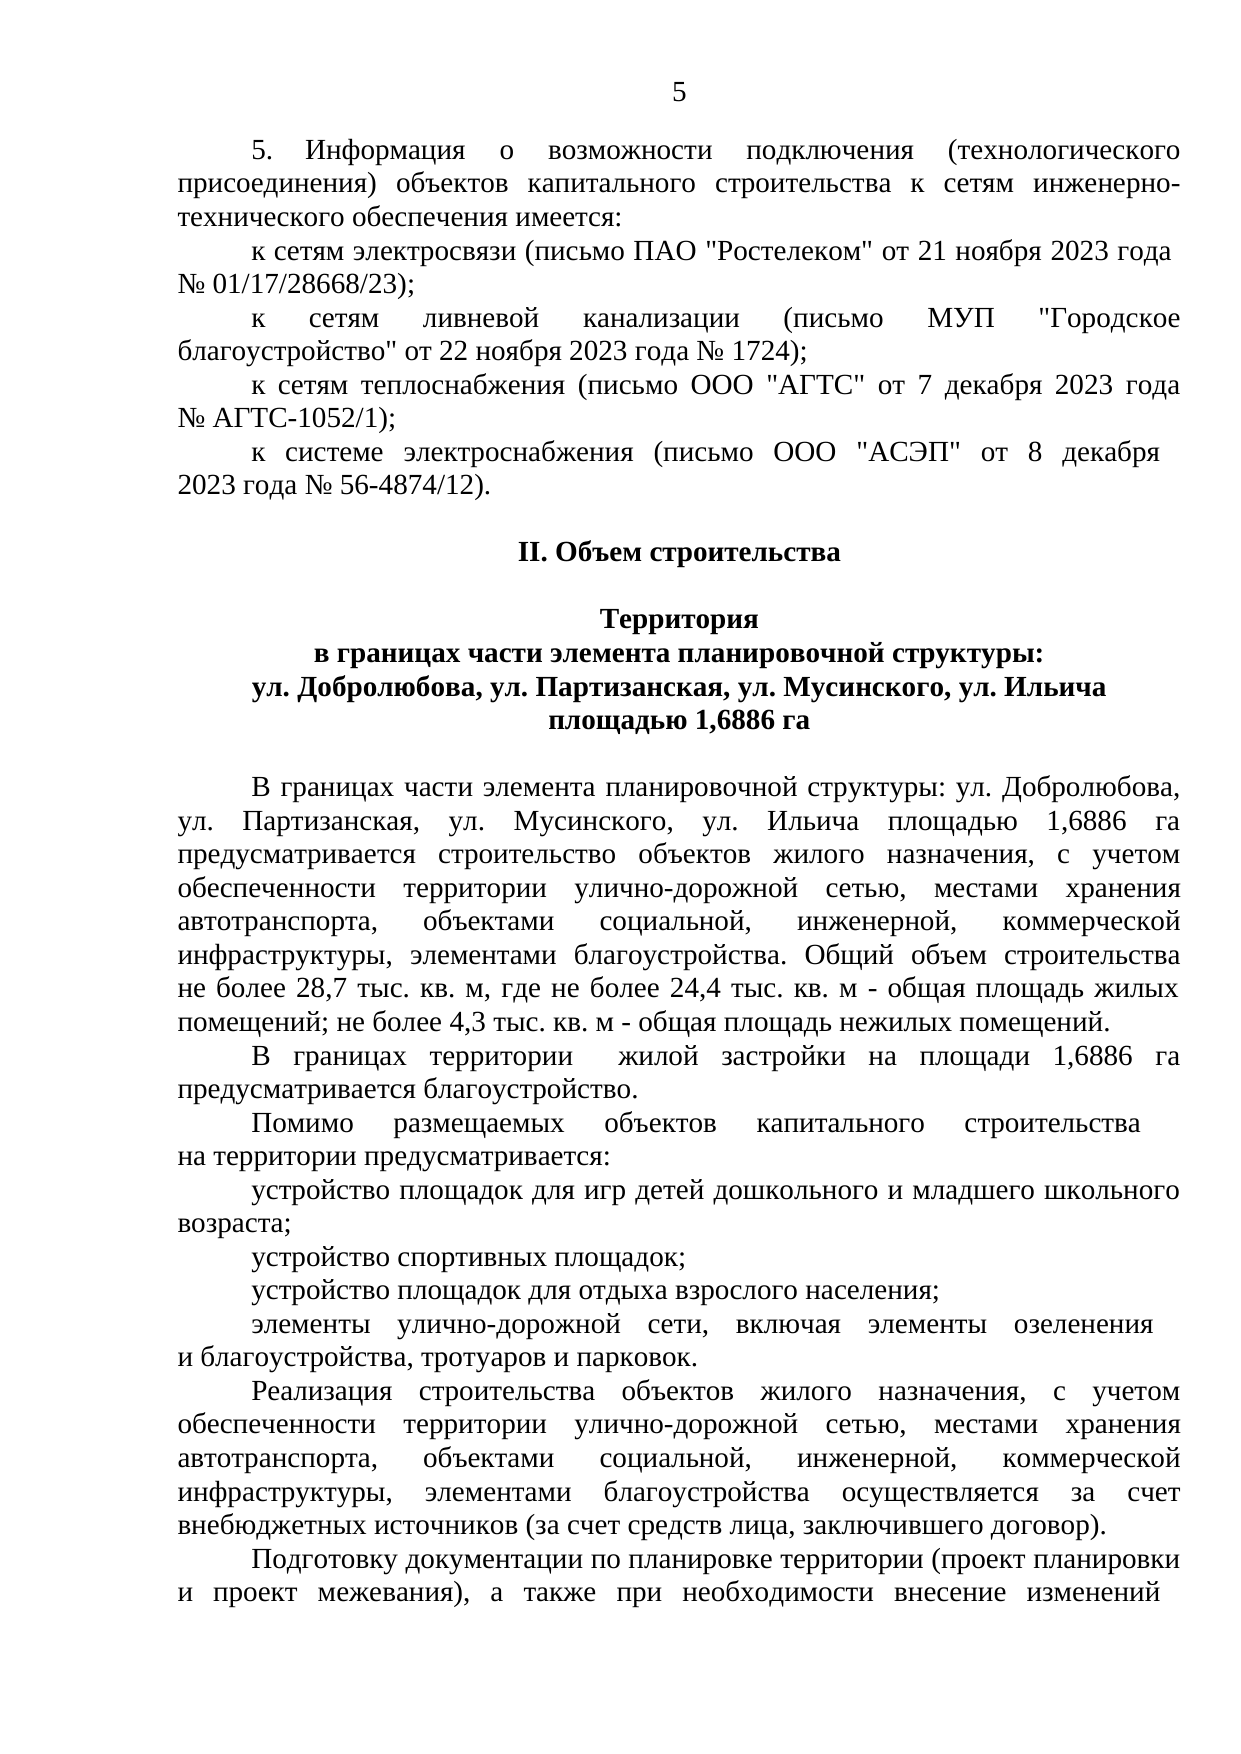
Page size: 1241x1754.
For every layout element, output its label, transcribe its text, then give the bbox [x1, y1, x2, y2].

text устройство спортивных площадок; [177, 1239, 1181, 1272]
text в границах части элемента планировочной структуры: [177, 635, 1181, 669]
text II. Объем строительства [177, 534, 1181, 568]
text устройство площадок для отдыха взрослого населения; [177, 1272, 1181, 1306]
text В границах территории жилой застройки на площади 1,6886 га предусматривается благоустройство. [177, 1038, 1181, 1105]
text устройство площадок для игр детей дошкольного и младшего школьного возраста; [177, 1172, 1181, 1239]
text Реализация строительства объектов жилого назначения, с учетом обеспеченности территории улично-дорожной сетью, местами хранения автотранспорта, объектами социальной, инженерной, коммерческой инфраструктуры, элементами благоустройства осуществляется за счет внебюджетных источников (за счет средств лица, заключившего договор). [177, 1373, 1181, 1541]
text к системе электроснабжения (письмо ООО "АСЭП" от 8 декабря 2023 года № 56-4874/12). [177, 434, 1181, 501]
text к сетям ливневой канализации (письмо МУП "Городское благоустройство" от 22 ноября 2023 года № 1724); [177, 300, 1181, 367]
text Территория [177, 602, 1181, 635]
text элементы улично-дорожной сети, включая элементы озеленения и благоустройства, тротуаров и парковок. [177, 1306, 1181, 1373]
text 5. Информация о возможности подключения (технологического присоединения) объектов капитального строительства к сетям инженерно-технического обеспечения имеется: [177, 132, 1181, 233]
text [177, 1541, 1181, 1608]
text Помимо размещаемых объектов капитального строительства на территории предусматривается: [177, 1105, 1181, 1172]
text к сетям теплоснабжения (письмо ООО "АГТС" от 7 декабря 2023 года № АГТС-1052/1); [177, 367, 1181, 434]
text В границах части элемента планировочной структуры: ул. Добролюбова, ул. Партизанская, ул. Мусинского, ул. Ильича площадью 1,6886 га предусматривается строительство объектов жилого назначения, с учетом обеспеченности территории улично-дорожной сетью, местами хранения автотранспорта, объектами социальной, инженерной, коммерческой инфраструктуры, элементами благоустройства. Общий объем строительства не более 28,7 тыс. кв. м, где не более 24,4 тыс. кв. м - общая площадь жилых помещений; не более 4,3 тыс. кв. м - общая площадь нежилых помещений. [177, 769, 1181, 1038]
text площадью 1,6886 га [177, 702, 1181, 736]
text к сетям электросвязи (письмо ПАО "Ростелеком" от 21 ноября 2023 года № 01/17/28668/23); [177, 233, 1181, 300]
text ул. Добролюбова, ул. Партизанская, ул. Мусинского, ул. Ильича [177, 669, 1181, 702]
